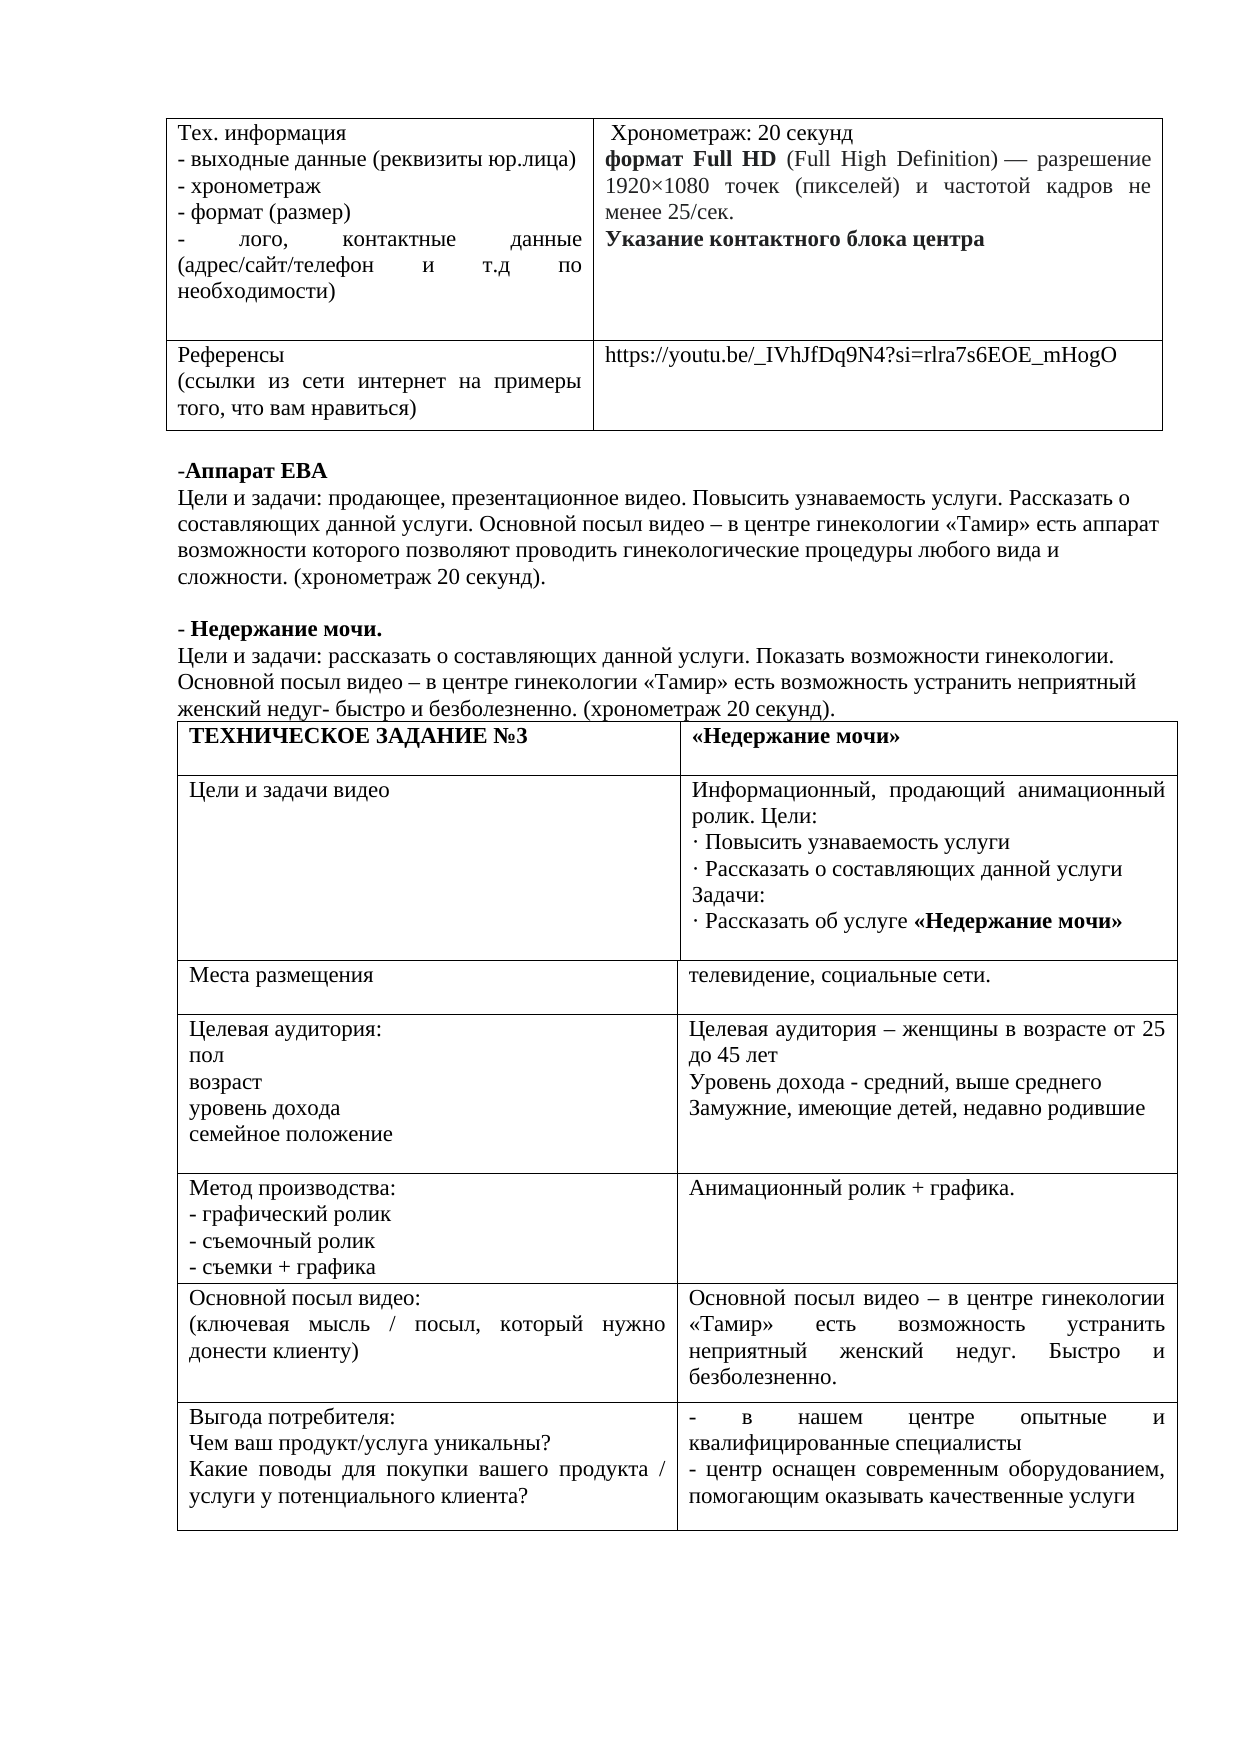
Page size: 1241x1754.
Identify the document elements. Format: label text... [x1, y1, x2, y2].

text Цели и задачи: продающее, презентационное видео. Повысить узнаваемость услуги. Рассказать о составляющих данной услуги. Основной посыл видео – в центре гинекологии «Тамир» есть аппарат возможности которого позволяют проводить гинекологические процедуры любого вида и сложности. (хронометраж 20 секунд). [177, 484, 1167, 589]
table_cell Целевая аудитория: пол возраст уровень дохода семейное положение [178, 1015, 677, 1173]
text Цели и задачи: рассказать о составляющих данной услуги. Показать возможности гинекологии. [177, 642, 1167, 668]
text Основной посыл видео – в центре гинекологии «Тамир» есть возможность устранить неприятный женский недуг- быстро и безболезненно. (хронометраж 20 секунд). [177, 668, 1167, 721]
table_cell Выгода потребителя: Чем ваш продукт/услуга уникальны? Какие поводы для покупки вашего продукта / услуги у потенциального клиента? [178, 1403, 677, 1529]
table_cell Основной посыл видео – в центре гинекологии «Тамир» есть возможность устранить неприятный женский недуг. Быстро и безболезненно. [678, 1284, 1177, 1402]
table_cell Целевая аудитория – женщины в возрасте от 25 до 45 лет Уровень дохода - средний, выше среднего Замужние, имеющие детей, недавно родившие [678, 1015, 1177, 1173]
table_cell Информационный, продающий анимационный ролик. Цели: · Повысить узнаваемость услуги · Рассказать о составляющих данной услуги Задачи: · Рассказать об услуге «Недержание мочи» [681, 776, 1177, 960]
table_cell Анимационный ролик + графика. [678, 1174, 1177, 1283]
table_cell Референсы (ссылки из сети интернет на примеры того, что вам нравиться) [167, 341, 593, 430]
text -Аппарат ЕВА [177, 457, 1167, 484]
table_cell Хронометраж: 20 секунд формат Full HD (Full High Definition) — разрешение 1920×1080 точек (пикселей) и частотой кадров не менее 25/сек. Указание контактного блока центра [594, 119, 1162, 340]
table_cell Метод производства: - графический ролик - съемочный ролик - съемки + графика [178, 1174, 677, 1283]
table_cell Места размещения [178, 961, 677, 1014]
table_cell Основной посыл видео: (ключевая мысль / посыл, который нужно донести клиенту) [178, 1284, 677, 1402]
table_header «Недержание мочи» [681, 722, 1177, 775]
text - Недержание мочи. [177, 616, 1167, 642]
table_cell https://youtu.be/_IVhJfDq9N4?si=rlra7s6EOE_mHogO [594, 341, 1162, 430]
table_cell - в нашем центре опытные и квалифицированные специалисты - центр оснащен современным оборудованием, помогающим оказывать качественные услуги [678, 1403, 1177, 1529]
table_cell Цели и задачи видео [178, 776, 680, 960]
table_cell телевидение, социальные сети. [678, 961, 1177, 1014]
table_header ТЕХНИЧЕСКОЕ ЗАДАНИЕ №3 [178, 722, 680, 775]
table_cell Тех. информация - выходные данные (реквизиты юр.лица) - хронометраж - формат (размер) - лого, контактные данные (адрес/сайт/телефон и т.д по необходимости) [167, 119, 593, 340]
